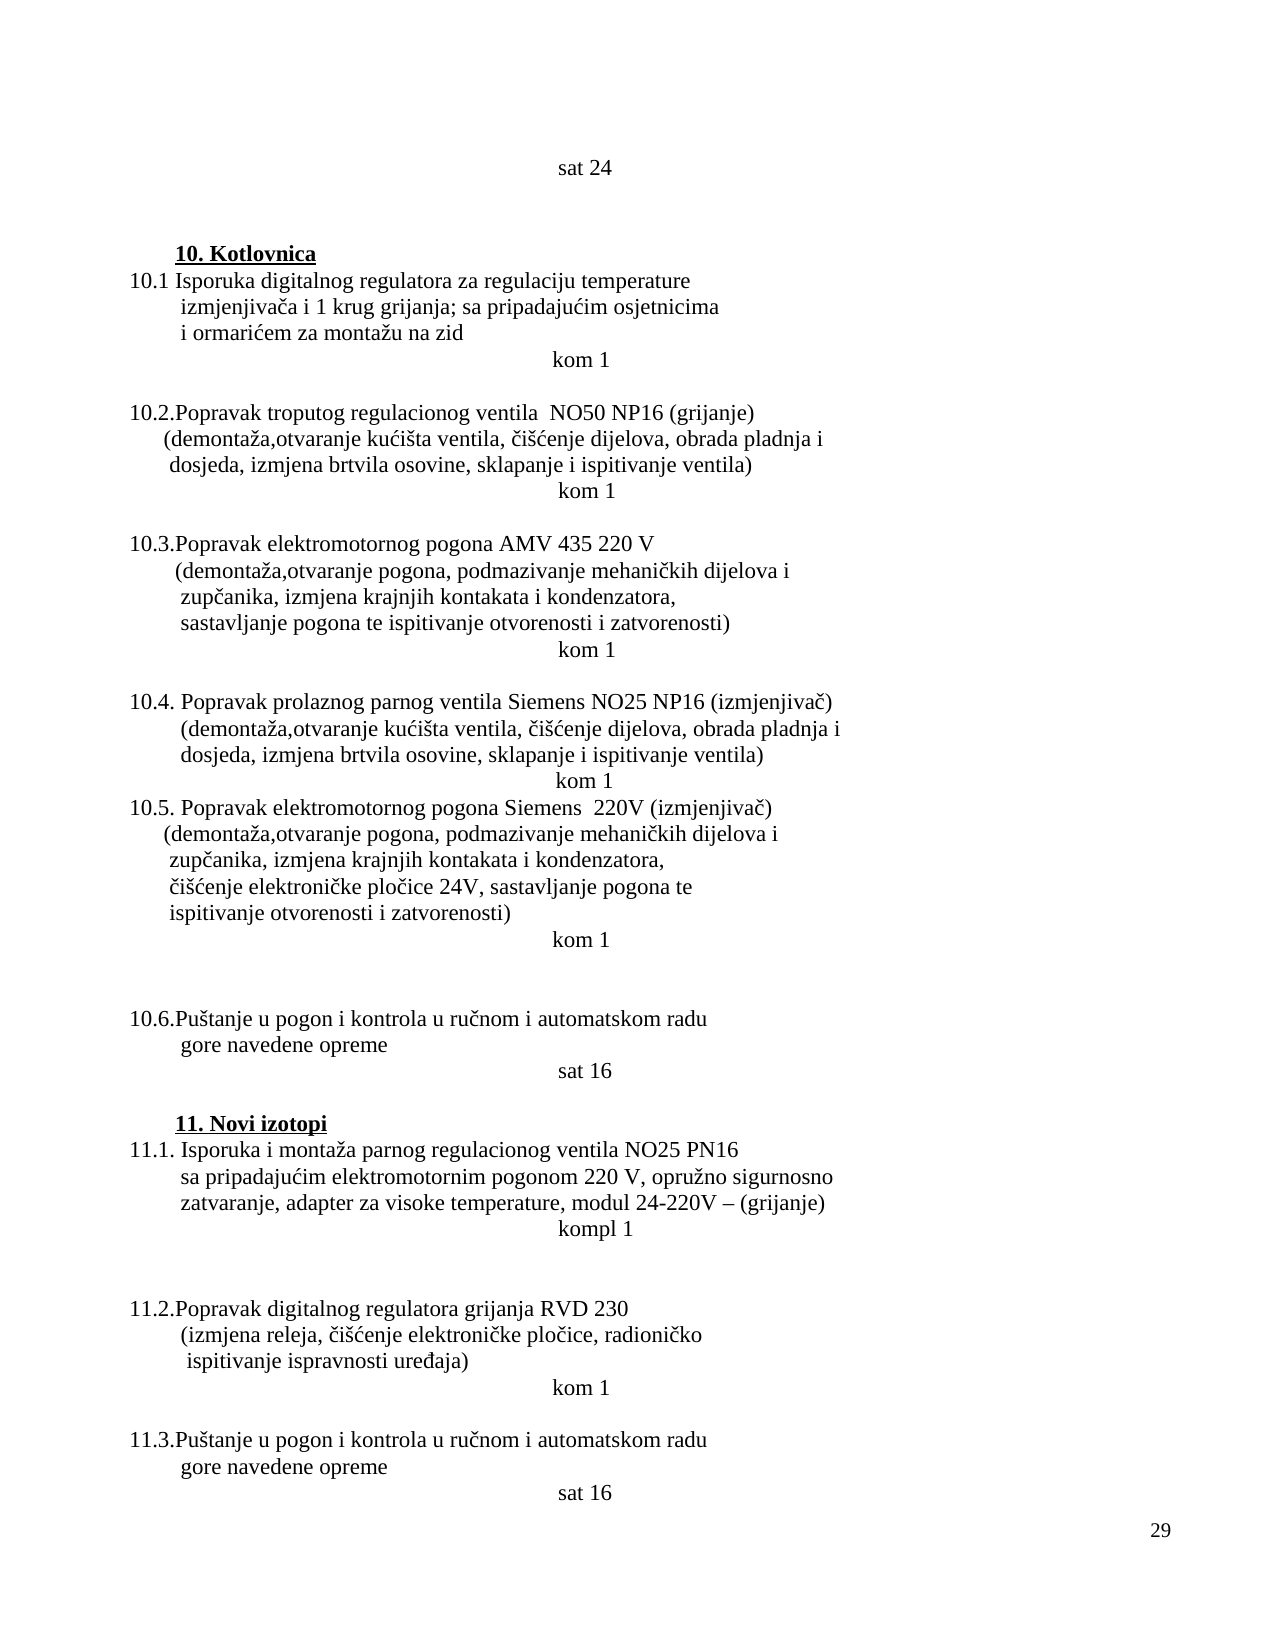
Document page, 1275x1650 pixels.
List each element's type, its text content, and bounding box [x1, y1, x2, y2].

subtitle čišćenje elektroničke pločice 24V, sastavljanje pogona te [129, 873, 1225, 899]
subtitle 11.2.Popravak digitalnog regulatora grijanja RVD 230 [129, 1294, 1225, 1321]
subtitle kom 1 [129, 767, 1225, 794]
subtitle ispitivanje otvorenosti i zatvorenosti) [129, 899, 1225, 926]
subtitle (izmjena releja, čišćenje elektroničke pločice, radioničko [129, 1321, 1225, 1347]
subtitle (demontaža,otvaranje kućišta ventila, čišćenje dijelova, obrada pladnja i [129, 715, 1225, 741]
subtitle sa pripadajućim elektromotornim pogonom 220 V, opružno sigurnosno [129, 1163, 1225, 1189]
subtitle 10.3.Popravak elektromotornog pogona AMV 435 220 V [129, 530, 1225, 557]
subtitle kom 1 [129, 1374, 1225, 1400]
subtitle ispitivanje ispravnosti uređaja) [129, 1347, 1225, 1374]
subtitle kom 1 [129, 346, 1225, 372]
subtitle sat 24 [129, 154, 1225, 181]
text 10. Kotlovnica [129, 240, 1171, 267]
subtitle gore navedene opreme [129, 1031, 1225, 1057]
subtitle zupčanika, izmjena krajnjih kontakata i kondenzatora, [129, 583, 1225, 609]
subtitle 10.1 Isporuka digitalnog regulatora za regulaciju temperature [129, 267, 1225, 293]
subtitle (demontaža,otvaranje pogona, podmazivanje mehaničkih dijelova i [129, 820, 1225, 847]
text 11. Novi izotopi [129, 1110, 1171, 1136]
subtitle zupčanika, izmjena krajnjih kontakata i kondenzatora, [129, 847, 1225, 873]
subtitle 10.5. Popravak elektromotornog pogona Siemens 220V (izmjenjivač) [129, 794, 1225, 820]
subtitle dosjeda, izmjena brtvila osovine, sklapanje i ispitivanje ventila) [129, 451, 1225, 478]
subtitle (demontaža,otvaranje pogona, podmazivanje mehaničkih dijelova i [129, 557, 1225, 583]
subtitle 10.4. Popravak prolaznog parnog ventila Siemens NO25 NP16 (izmjenjivač) [129, 688, 1225, 715]
subtitle sat 16 [129, 1479, 1225, 1505]
subtitle sat 16 [129, 1057, 1225, 1084]
subtitle kompl 1 [129, 1216, 1225, 1242]
subtitle kom 1 [129, 478, 1225, 504]
subtitle 11.1. Isporuka i montaža parnog regulacionog ventila NO25 PN16 [129, 1136, 1225, 1163]
subtitle izmjenjivača i 1 krug grijanja; sa pripadajućim osjetnicima [129, 293, 1225, 319]
subtitle kom 1 [129, 636, 1225, 662]
subtitle 11.3.Puštanje u pogon i kontrola u ručnom i automatskom radu [129, 1426, 1225, 1453]
subtitle dosjeda, izmjena brtvila osovine, sklapanje i ispitivanje ventila) [129, 741, 1225, 767]
subtitle kom 1 [129, 926, 1225, 952]
subtitle gore navedene opreme [129, 1453, 1225, 1479]
subtitle (demontaža,otvaranje kućišta ventila, čišćenje dijelova, obrada pladnja i [129, 425, 1225, 451]
subtitle 10.2.Popravak troputog regulacionog ventila NO50 NP16 (grijanje) [129, 398, 1225, 425]
subtitle i ormarićem za montažu na zid [129, 319, 1225, 346]
subtitle sastavljanje pogona te ispitivanje otvorenosti i zatvorenosti) [129, 609, 1225, 636]
subtitle 10.6.Puštanje u pogon i kontrola u ručnom i automatskom radu [129, 1005, 1225, 1031]
subtitle zatvaranje, adapter za visoke temperature, modul 24-220V – (grijanje) [129, 1189, 1225, 1216]
